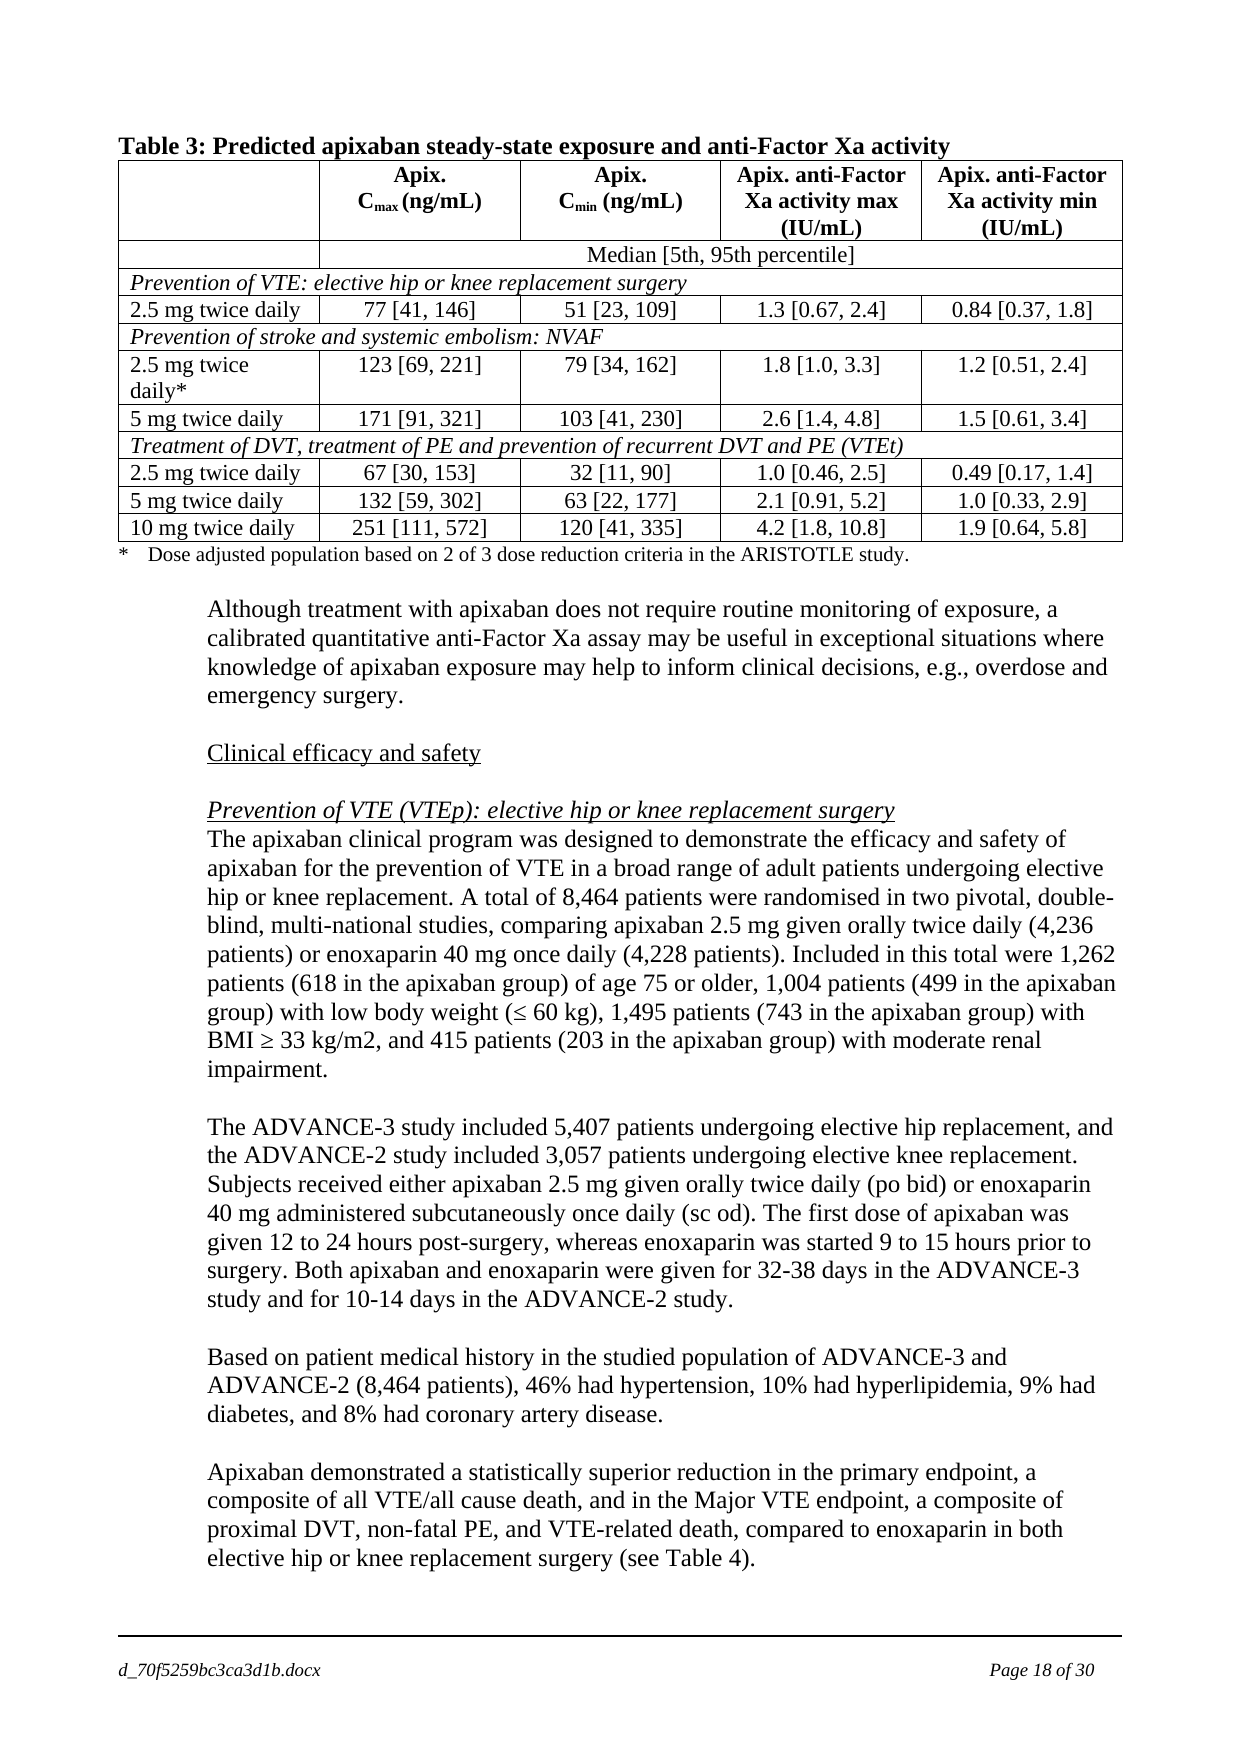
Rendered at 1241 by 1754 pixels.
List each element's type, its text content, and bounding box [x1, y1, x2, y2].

table_cell 2.5 mg twice daily [119, 296, 319, 322]
text Prevention of VTE (VTEp): elective hip or knee replacement surgery [207, 796, 1122, 824]
table_header Apix. Cmax (ng/mL) [320, 161, 520, 240]
table_cell 1.5 [0.61, 3.4] [922, 405, 1122, 431]
table_cell 51 [23, 109] [521, 296, 720, 322]
table_cell 2.5 mg twice daily* [119, 351, 319, 403]
table_cell 1.9 [0.64, 5.8] [922, 514, 1122, 541]
table_cell Median [5th, 95th percentile] [320, 241, 1122, 268]
table_header Apix. anti-Factor Xa activity max (IU/mL) [721, 161, 921, 240]
table_cell 1.3 [0.67, 2.4] [721, 296, 921, 322]
text The ADVANCE-3 study included 5,407 patients undergoing elective hip replacement, and the ADVANCE-2 study included 3,057 patients undergoing elective knee replacement. Subjects received either apixaban 2.5 mg given orally twice daily (po bid) or enoxaparin 40 mg administered subcutaneously once daily (sc od). The first dose of apixaban was given 12 to 24 hours post-surgery, whereas enoxaparin was started 9 to 15 hours prior to surgery. Both apixaban and enoxaparin were given for 32-38 days in the ADVANCE-3 study and for 10-14 days in the ADVANCE-2 study. [207, 1112, 1122, 1313]
table_cell [119, 241, 319, 268]
table_cell Prevention of VTE: elective hip or knee replacement surgery [119, 269, 1122, 295]
table_cell 67 [30, 153] [320, 459, 520, 486]
table_cell 5 mg twice daily [119, 487, 319, 513]
text Based on patient medical history in the studied population of ADVANCE-3 and ADVANCE-2 (8,464 patients), 46% had hypertension, 10% had hyperlipidemia, 9% had diabetes, and 8% had coronary artery disease. [207, 1342, 1122, 1428]
table_cell 123 [69, 221] [320, 351, 520, 403]
table_cell 0.49 [0.17, 1.4] [922, 459, 1122, 486]
table_cell 2.1 [0.91, 5.2] [721, 487, 921, 513]
text The apixaban clinical program was designed to demonstrate the efficacy and safety of apixaban for the prevention of VTE in a broad range of adult patients undergoing elective hip or knee replacement. A total of 8,464 patients were randomised in two pivotal, double-blind, multi-national studies, comparing apixaban 2.5 mg given orally twice daily (4,236 patients) or enoxaparin 40 mg once daily (4,228 patients). Included in this total were 1,262 patients (618 in the apixaban group) of age 75 or older, 1,004 patients (499 in the apixaban group) with low body weight (≤ 60 kg), 1,495 patients (743 in the apixaban group) with BMI ≥ 33 kg/m2, and 415 patients (203 in the apixaban group) with moderate renal impairment. [207, 824, 1122, 1083]
table_cell 171 [91, 321] [320, 405, 520, 431]
table_cell 77 [41, 146] [320, 296, 520, 322]
text * Dose adjusted population based on 2 of 3 dose reduction criteria in the ARISTOTLE study. [118, 542, 1122, 566]
table_cell 32 [11, 90] [521, 459, 720, 486]
table_header Apix. anti-Factor Xa activity min (IU/mL) [922, 161, 1122, 240]
table_cell 132 [59, 302] [320, 487, 520, 513]
table_header [119, 161, 319, 240]
table_cell 120 [41, 335] [521, 514, 720, 541]
table_cell 10 mg twice daily [119, 514, 319, 541]
table_cell 63 [22, 177] [521, 487, 720, 513]
table_cell 4.2 [1.8, 10.8] [721, 514, 921, 541]
table_cell 1.2 [0.51, 2.4] [922, 351, 1122, 403]
table_cell 1.0 [0.33, 2.9] [922, 487, 1122, 513]
text Although treatment with apixaban does not require routine monitoring of exposure, a calibrated quantitative anti-Factor Xa assay may be useful in exceptional situations where knowledge of apixaban exposure may help to inform clinical decisions, e.g., overdose and emergency surgery. [207, 594, 1122, 709]
table_cell 2.5 mg twice daily [119, 459, 319, 486]
table_cell 0.84 [0.37, 1.8] [922, 296, 1122, 322]
table_cell Prevention of stroke and systemic embolism: NVAF [119, 324, 1122, 350]
text Table 3: Predicted apixaban steady-state exposure and anti-Factor Xa activity [118, 131, 1122, 160]
table_cell 2.6 [1.4, 4.8] [721, 405, 921, 431]
table_cell 5 mg twice daily [119, 405, 319, 431]
table_cell 1.0 [0.46, 2.5] [721, 459, 921, 486]
table_cell 1.8 [1.0, 3.3] [721, 351, 921, 403]
table_header Apix. Cmin (ng/mL) [521, 161, 720, 240]
text Clinical efficacy and safety [207, 738, 1122, 767]
table_cell Treatment of DVT, treatment of PE and prevention of recurrent DVT and PE (VTEt) [119, 432, 1122, 458]
table_cell 251 [111, 572] [320, 514, 520, 541]
table_cell 103 [41, 230] [521, 405, 720, 431]
table_cell 79 [34, 162] [521, 351, 720, 403]
text Apixaban demonstrated a statistically superior reduction in the primary endpoint, a composite of all VTE/all cause death, and in the Major VTE endpoint, a composite of proximal DVT, non-fatal PE, and VTE-related death, compared to enoxaparin in both elective hip or knee replacement surgery (see Table 4). [207, 1457, 1122, 1572]
